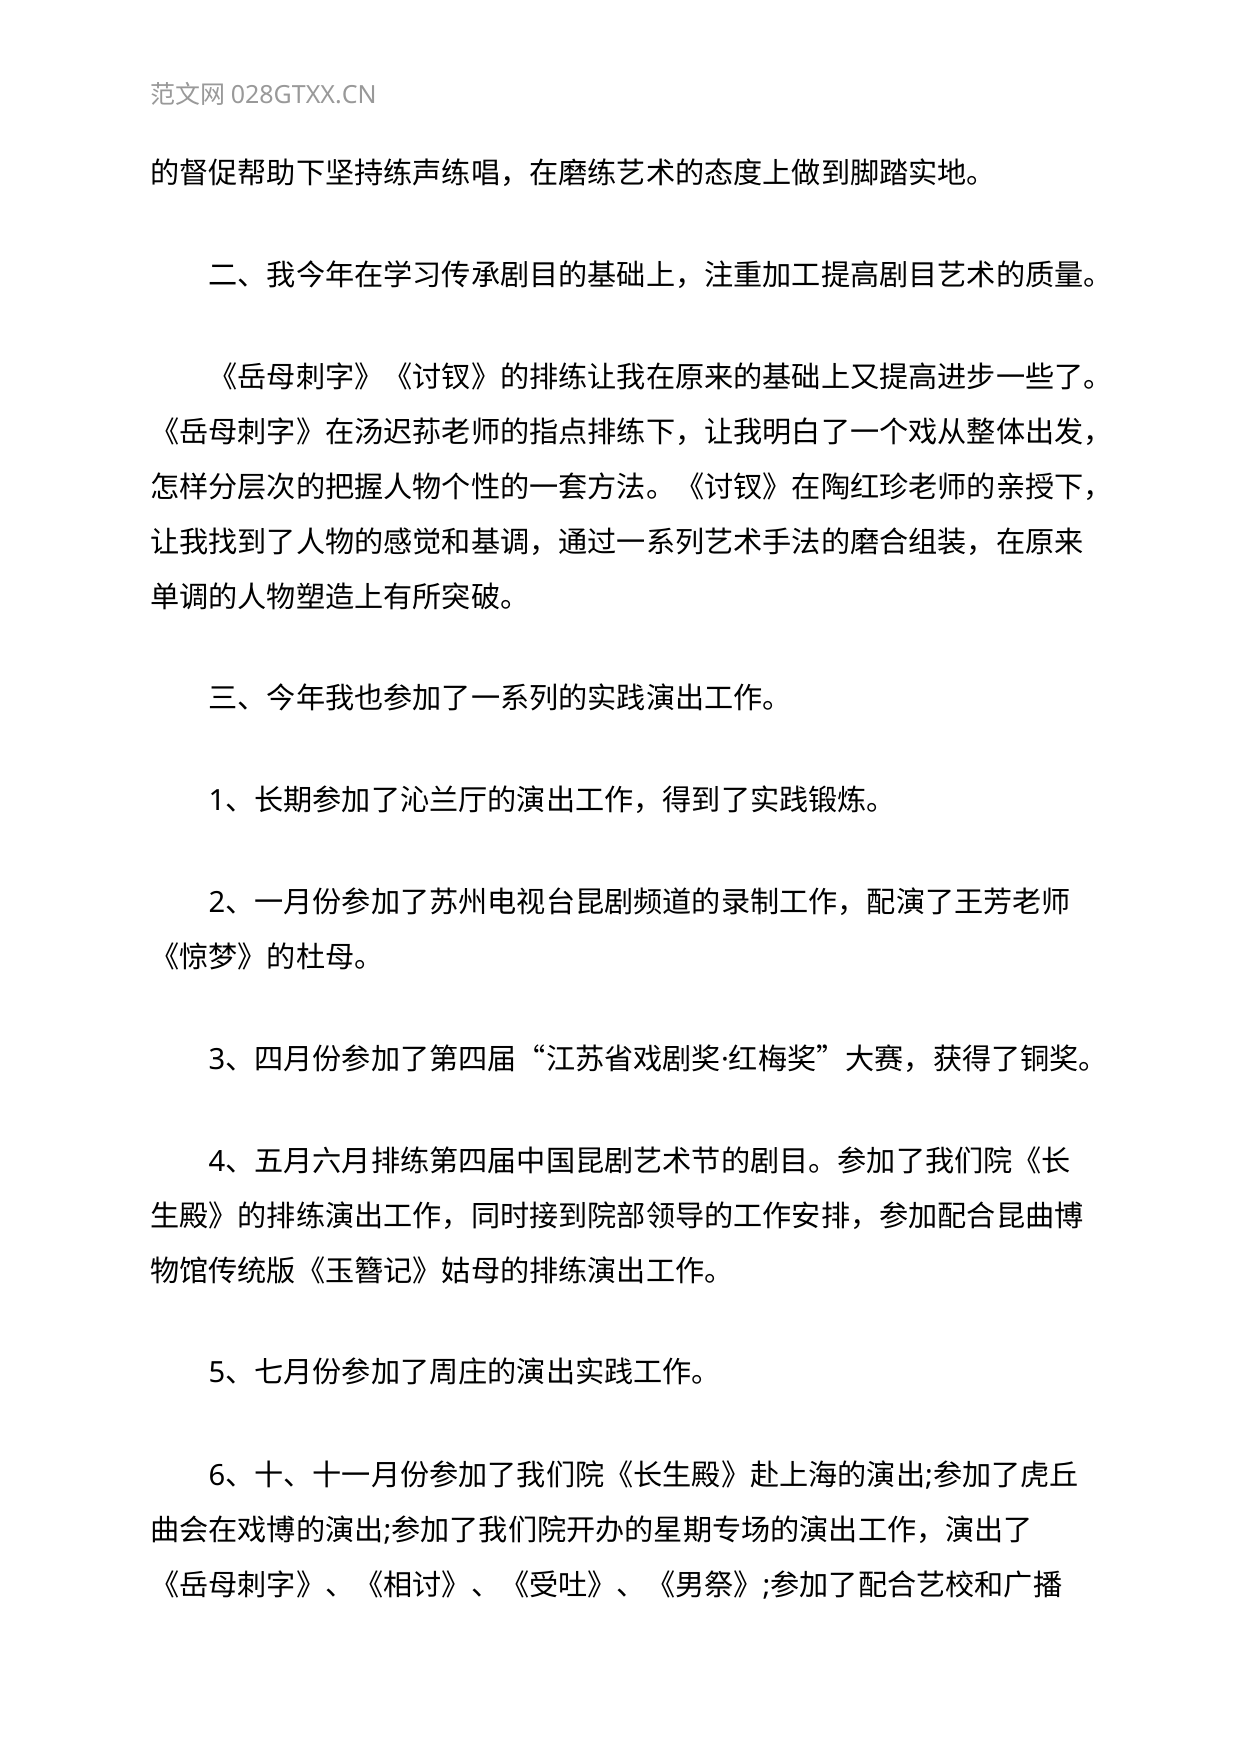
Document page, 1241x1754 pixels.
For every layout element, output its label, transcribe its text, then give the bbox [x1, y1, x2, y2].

text 2、一月份参加了苏州电视台昆剧频道的录制工作，配演了王芳老师《惊梦》的杜母。 [150, 879, 1090, 976]
text 二、我今年在学习传承剧目的基础上，注重加工提高剧目艺术的质量。 [150, 252, 1090, 294]
text 3、四月份参加了第四届“江苏省戏剧奖·红梅奖”大赛，获得了铜奖。 [150, 1035, 1090, 1078]
text 1、长期参加了沁兰厅的演出工作，得到了实践锻炼。 [150, 777, 1090, 819]
text 三、今年我也参加了一系列的实践演出工作。 [150, 675, 1090, 717]
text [150, 150, 1090, 192]
text 5、七月份参加了周庄的演出实践工作。 [150, 1349, 1090, 1391]
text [150, 1451, 1090, 1603]
text 4、五月六月排练第四届中国昆剧艺术节的剧目。参加了我们院《长生殿》的排练演出工作，同时接到院部领导的工作安排，参加配合昆曲博物馆传统版《玉簪记》姑母的排练演出工作。 [150, 1137, 1090, 1289]
text 《岳母刺字》《讨钗》的排练让我在原来的基础上又提高进步一些了。《岳母刺字》在汤迟荪老师的指点排练下，让我明白了一个戏从整体出发，怎样分层次的把握人物个性的一套方法。《讨钗》在陶红珍老师的亲授下，让我找到了人物的感觉和基调，通过一系列艺术手法的磨合组装，在原来单调的人物塑造上有所突破。 [150, 353, 1090, 615]
